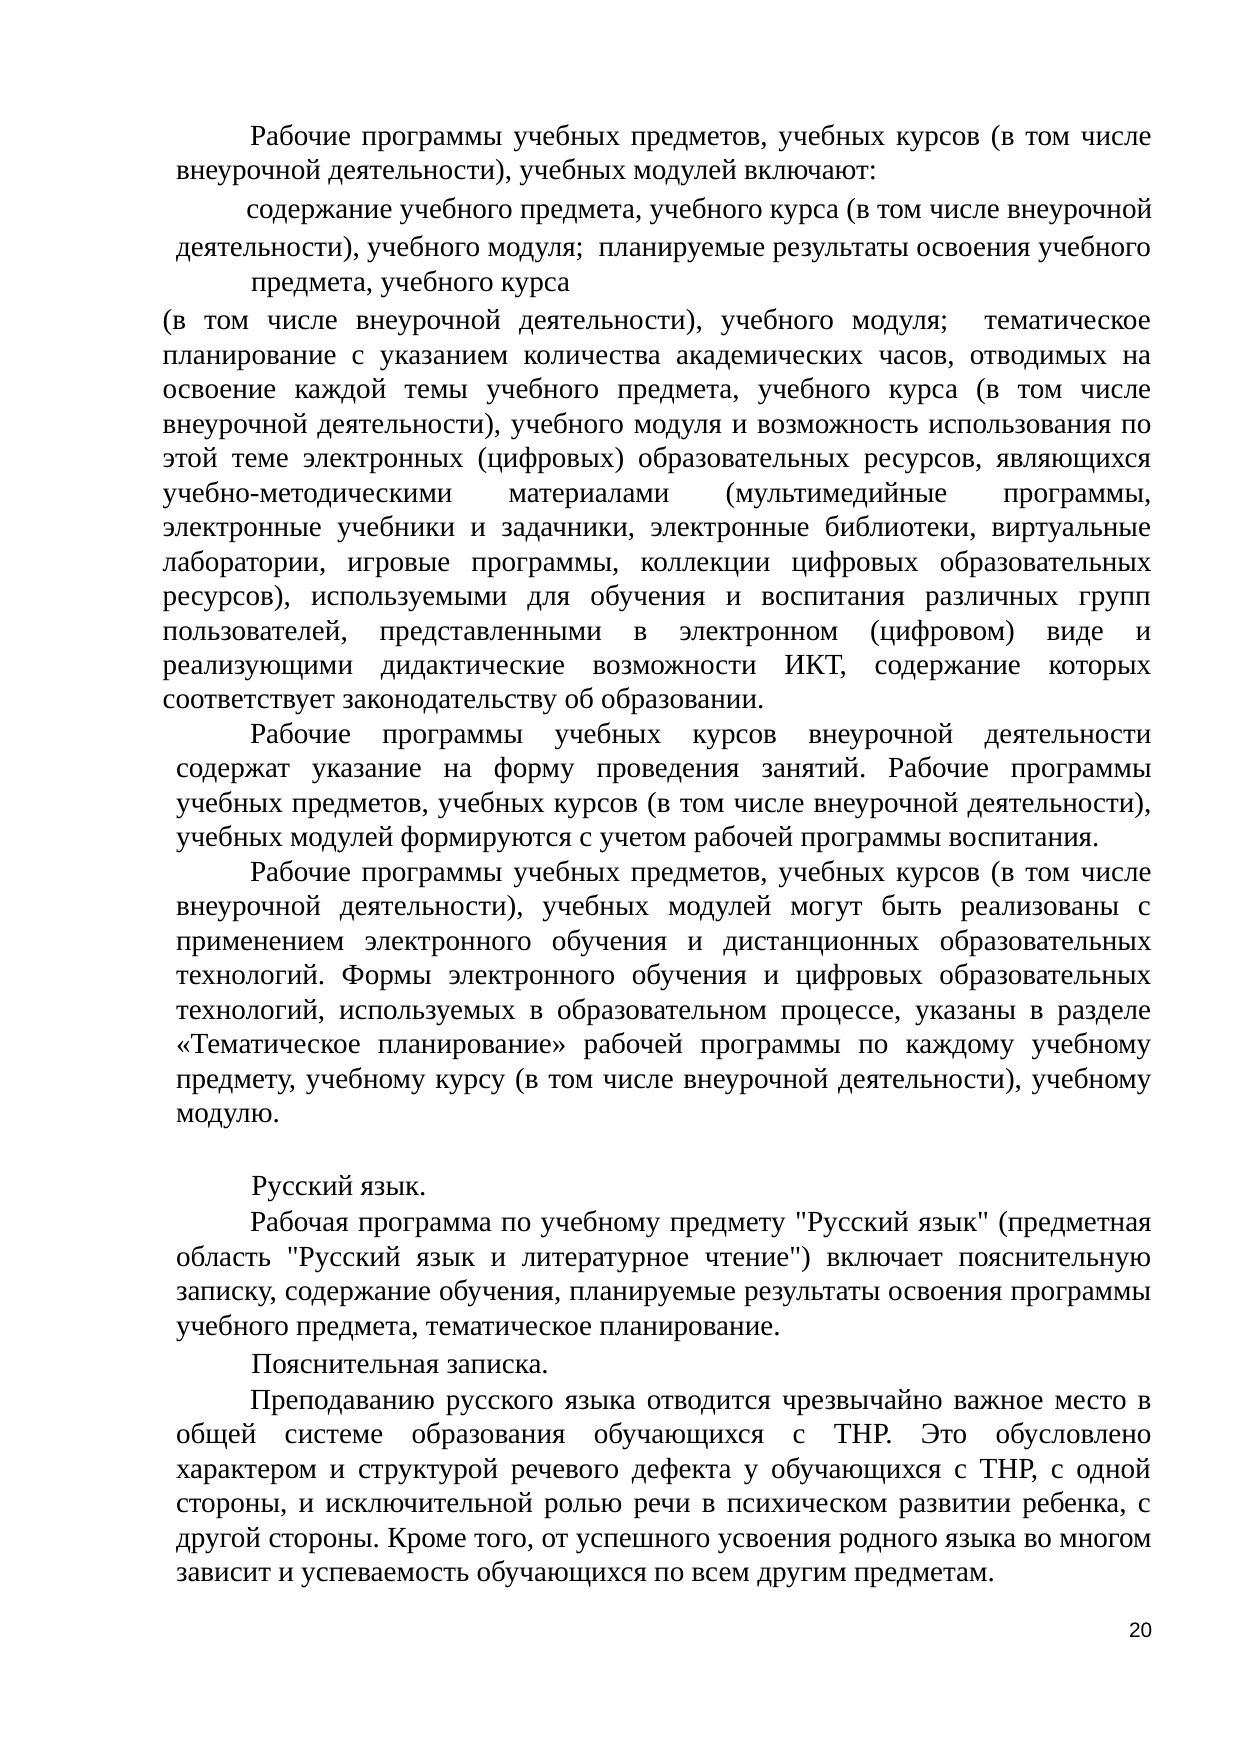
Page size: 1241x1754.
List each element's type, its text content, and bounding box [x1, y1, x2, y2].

text (в том числе внеурочной деятельности), учебного модуля; тематическое планирование с указанием количества академических часов, отводимых на освоение каждой темы учебного предмета, учебного курса (в том числе внеурочной деятельности), учебного модуля и возможность использования по этой теме электронных (цифровых) образовательных ресурсов, являющихся учебно-методическими материалами (мультимедийные программы, электронные учебники и задачники, электронные библиотеки, виртуальные лаборатории, игровые программы, коллекции цифровых образовательных ресурсов), используемыми для обучения и воспитания различных групп пользователей, представленными в электронном (цифровом) виде и реализующими дидактические возможности ИКТ, содержание которых соответствует законодательству об образовании. [162, 302, 1152, 715]
text Рабочие программы учебных предметов, учебных курсов (в том числе внеурочной деятельности), учебных модулей могут быть реализованы с применением электронного обучения и дистанционных образовательных технологий. Формы электронного обучения и цифровых образовательных технологий, используемых в образовательном процессе, указаны в разделе «Тематическое планирование» рабочей программы по каждому учебному предмету, учебному курсу (в том числе внеурочной деятельности), учебному модулю. [176, 854, 1152, 1129]
text Русский язык. [251, 1168, 1152, 1202]
text Рабочие программы учебных предметов, учебных курсов (в том числе внеурочной деятельности), учебных модулей включают: [176, 118, 1152, 186]
text содержание учебного предмета, учебного курса (в том числе внеурочной [176, 191, 1152, 224]
text Преподаванию русского языка отводится чрезвычайно важное место в общей системе образования обучающихся с ТНР. Это обусловлено характером и структурой речевого дефекта у обучающихся с ТНР, с одной стороны, и исключительной ролью речи в психическом развитии ребенка, с другой стороны. Кроме того, от успешного усвоения родного языка во многом зависит и успеваемость обучающихся по всем другим предметам. [176, 1382, 1152, 1588]
text Пояснительная записка. [251, 1346, 1152, 1379]
text Рабочая программа по учебному предмету "Русский язык" (предметная область "Русский язык и литературное чтение") включает пояснительную записку, содержание обучения, планируемые результаты освоения программы учебного предмета, тематическое планирование. [176, 1204, 1152, 1341]
text Рабочие программы учебных курсов внеурочной деятельности содержат указание на форму проведения занятий. Рабочие программы учебных предметов, учебных курсов (в том числе внеурочной деятельности), учебных модулей формируются с учетом рабочей программы воспитания. [176, 716, 1152, 853]
text деятельности), учебного модуля; планируемые результаты освоения учебного предмета, учебного курса [176, 229, 1152, 298]
